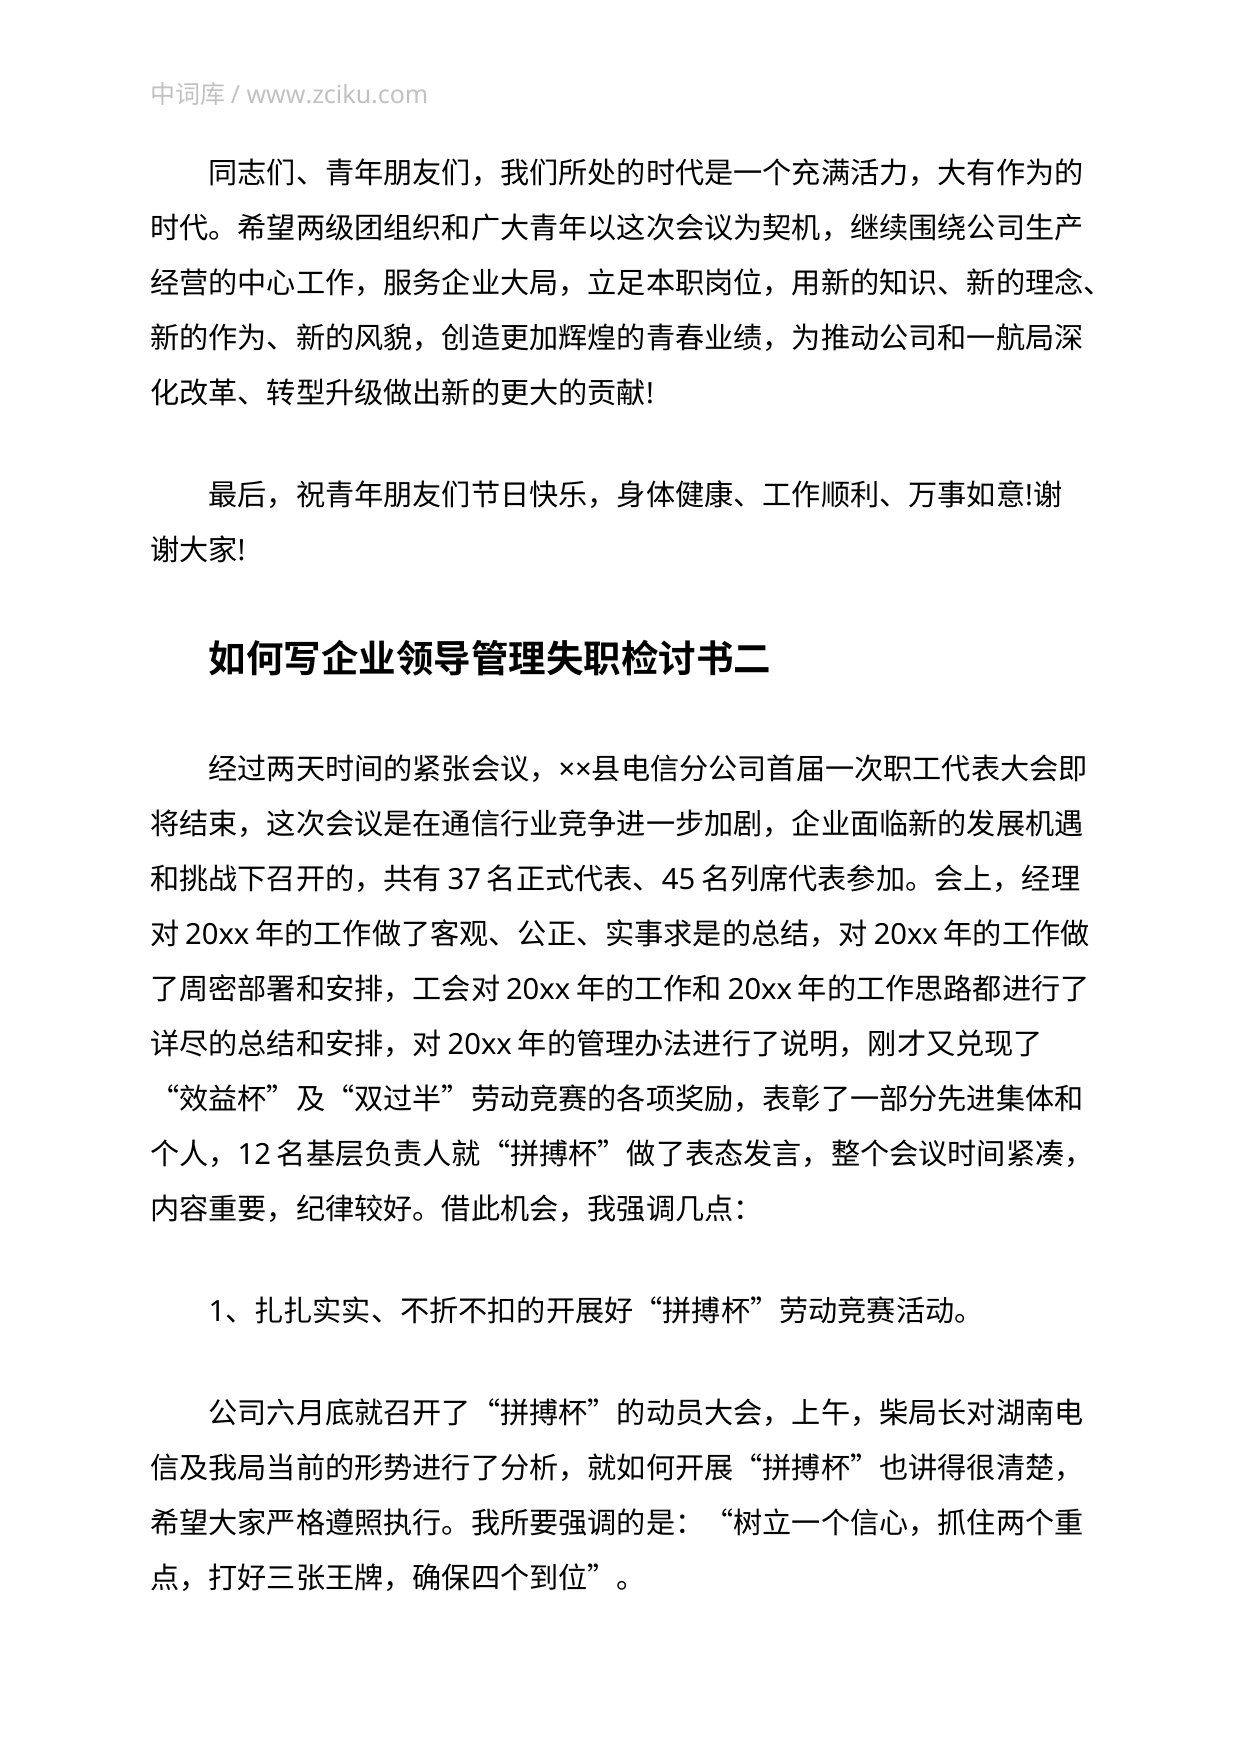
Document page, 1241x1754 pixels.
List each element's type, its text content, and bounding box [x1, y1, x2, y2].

text 如何写企业领导管理失职检讨书二 [150, 628, 1090, 683]
text 最后，祝青年朋友们节日快乐，身体健康、工作顺利、万事如意!谢谢大家! [150, 472, 1090, 569]
text 同志们、青年朋友们，我们所处的时代是一个充满活力，大有作为的时代。希望两级团组织和广大青年以这次会议为契机，继续围绕公司生产经营的中心工作，服务企业大局，立足本职岗位，用新的知识、新的理念、新的作为、新的风貌，创造更加辉煌的青春业绩，为推动公司和一航局深化改革、转型升级做出新的更大的贡献! [150, 150, 1090, 412]
text 公司六月底就召开了“拼搏杯”的动员大会，上午，柴局长对湖南电信及我局当前的形势进行了分析，就如何开展“拼搏杯”也讲得很清楚，希望大家严格遵照执行。我所要强调的是：“树立一个信心，抓住两个重点，打好三张王牌，确保四个到位”。 [150, 1389, 1090, 1596]
text 1、扎扎实实、不折不扣的开展好“拼搏杯”劳动竞赛活动。 [150, 1287, 1090, 1330]
text 经过两天时间的紧张会议，××县电信分公司首届一次职工代表大会即将结束，这次会议是在通信行业竞争进一步加剧，企业面临新的发展机遇和挑战下召开的，共有37名正式代表、45名列席代表参加。会上，经理对20xx年的工作做了客观、公正、实事求是的总结，对20xx年的工作做了周密部署和安排，工会对20xx年的工作和20xx年的工作思路都进行了详尽的总结和安排，对20xx年的管理办法进行了说明，刚才又兑现了“效益杯”及“双过半”劳动竞赛的各项奖励，表彰了一部分先进集体和个人，12名基层负责人就“拼搏杯”做了表态发言，整个会议时间紧凑，内容重要，纪律较好。借此机会，我强调几点： [150, 746, 1090, 1228]
